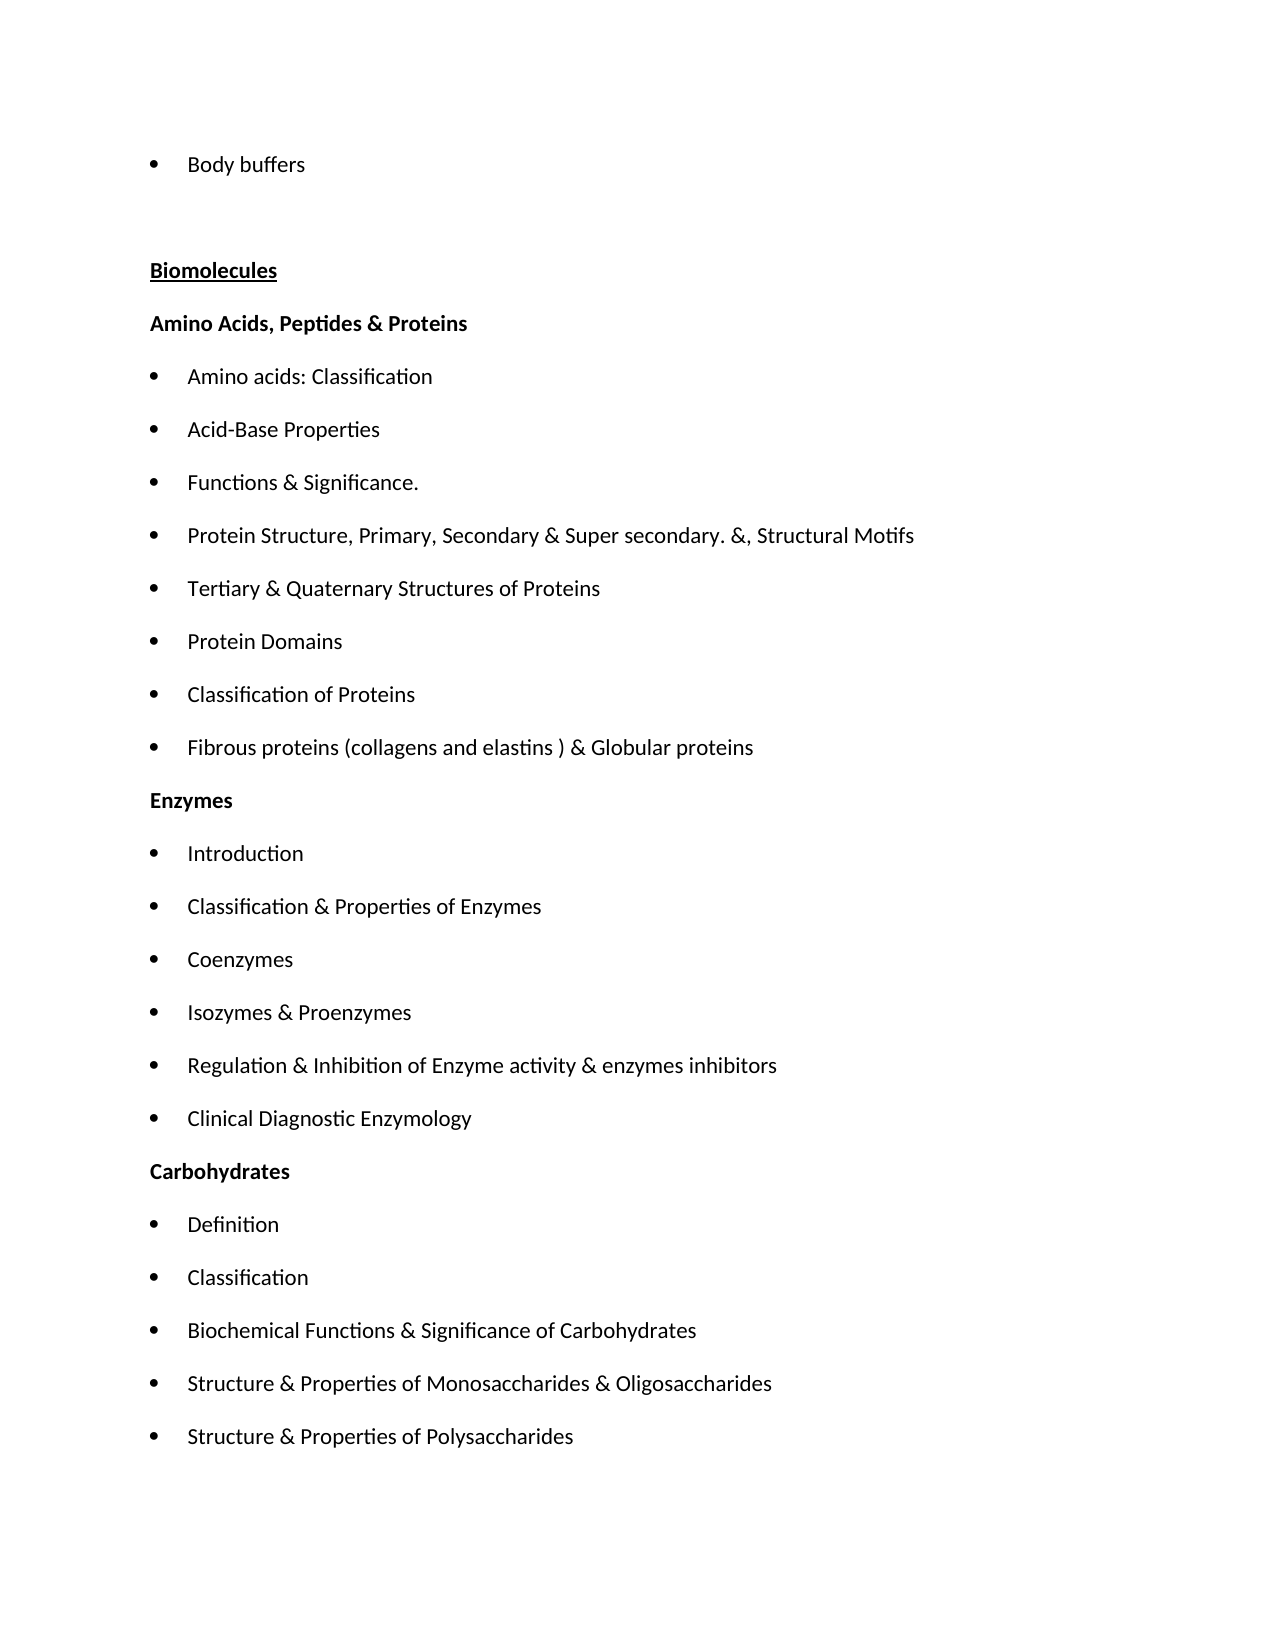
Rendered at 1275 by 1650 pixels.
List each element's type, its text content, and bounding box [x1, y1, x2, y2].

list Regulation & Inhibition of Enzyme activity & enzymes inhibitors [150, 1051, 1125, 1079]
list Tertiary & Quaternary Structures of Proteins [150, 574, 1125, 602]
text Enzymes [150, 786, 1125, 814]
text Biomolecules [150, 256, 1125, 284]
list Isozymes & Proenzymes [150, 998, 1125, 1026]
list Protein Domains [150, 627, 1125, 655]
list Classification & Properties of Enzymes [150, 892, 1125, 920]
list Classification of Proteins [150, 680, 1125, 708]
text Amino Acids, Peptides & Proteins [150, 309, 1125, 337]
text Carbohydrates [150, 1157, 1125, 1185]
list Coenzymes [150, 945, 1125, 973]
list Classification [150, 1263, 1125, 1291]
list Introduction [150, 839, 1125, 867]
list Clinical Diagnostic Enzymology [150, 1104, 1125, 1132]
list Structure & Properties of Polysaccharides [150, 1422, 1125, 1451]
list Functions & Significance. [150, 468, 1125, 496]
list Biochemical Functions & Significance of Carbohydrates [150, 1316, 1125, 1344]
list Protein Structure, Primary, Secondary & Super secondary. &, Structural Motifs [150, 521, 1125, 549]
list Structure & Properties of Monosaccharides & Oligosaccharides [150, 1369, 1125, 1397]
list Amino acids: Classification [150, 362, 1125, 390]
list Acid-Base Properties [150, 415, 1125, 443]
list Definition [150, 1210, 1125, 1238]
list Fibrous proteins (collagens and elastins ) & Globular proteins [150, 733, 1125, 761]
list Body buffers [150, 150, 1125, 178]
